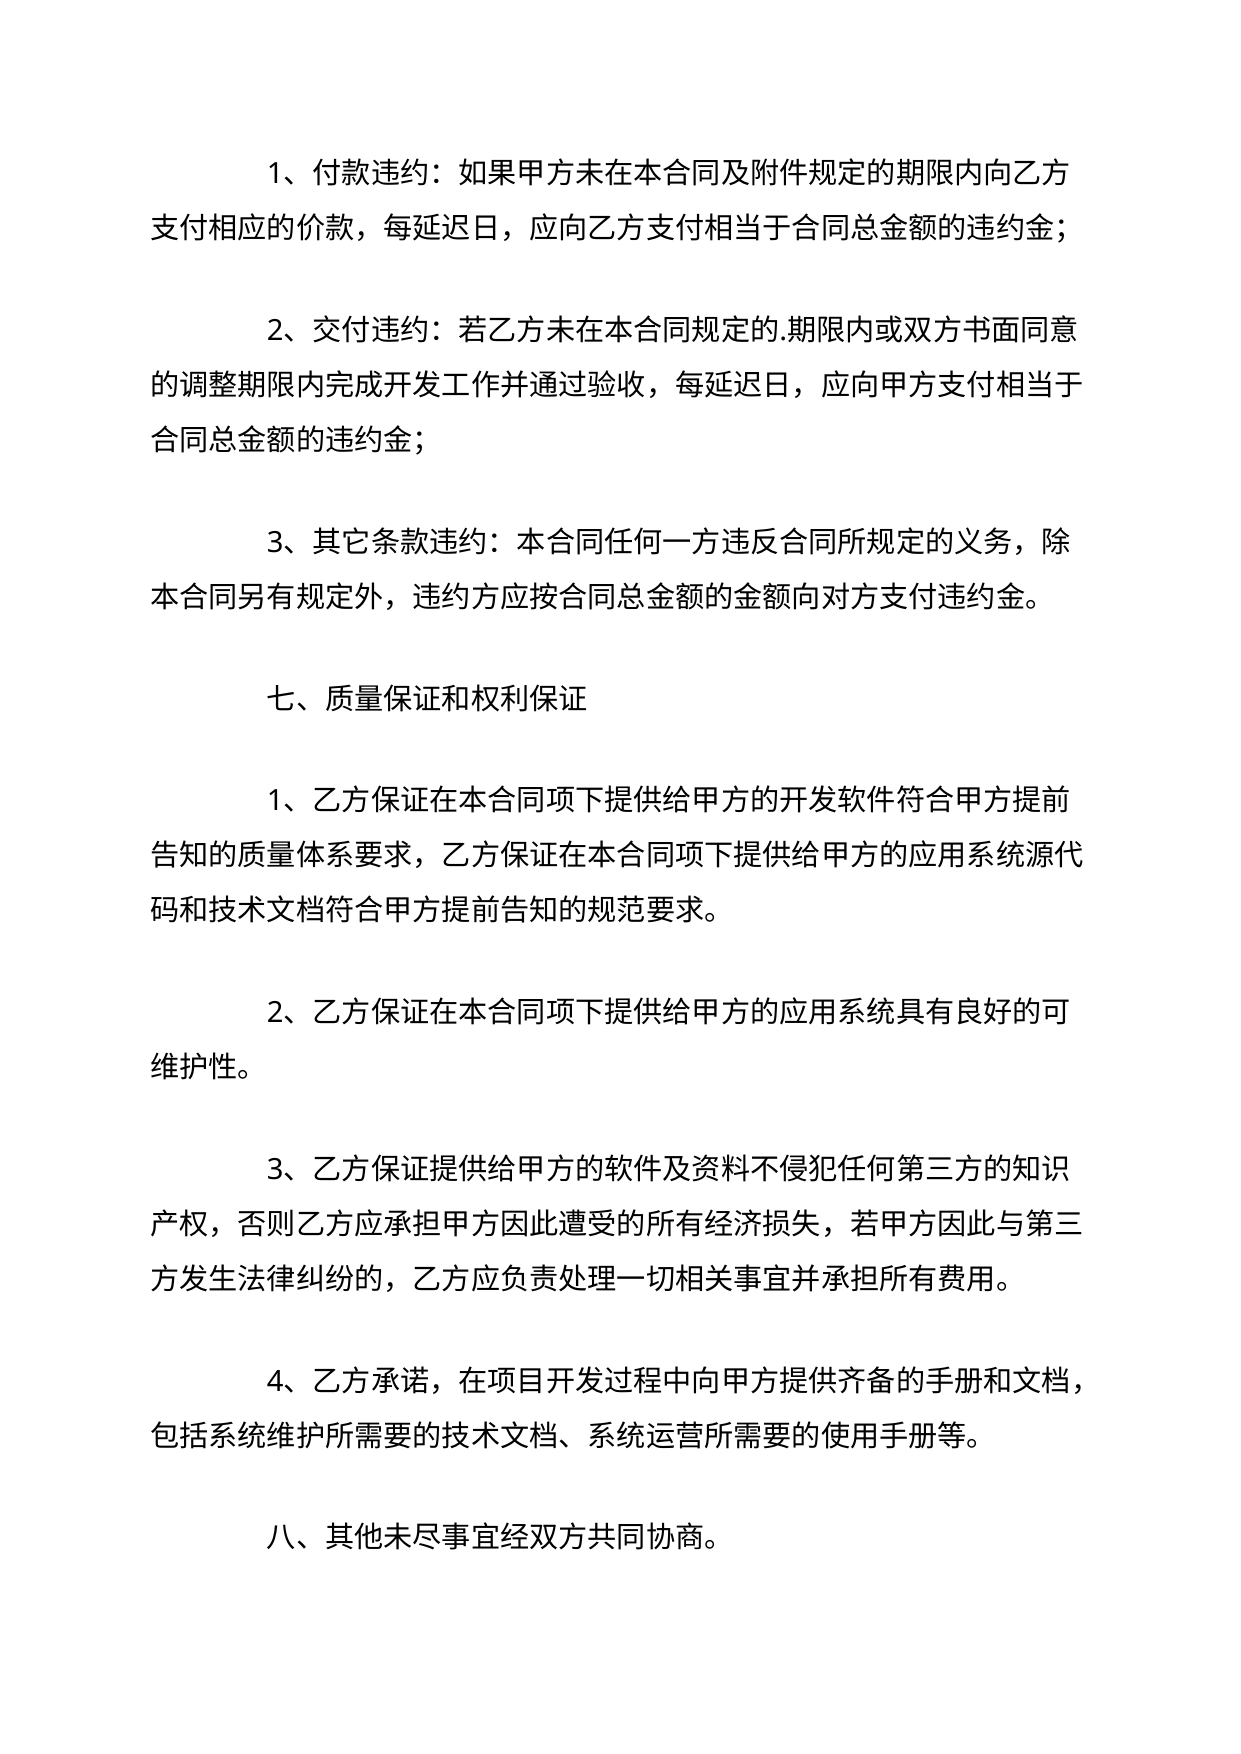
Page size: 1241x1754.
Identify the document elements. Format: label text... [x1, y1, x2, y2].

text 1、付款违约：如果甲方未在本合同及附件规定的期限内向乙方支付相应的价款，每延迟日，应向乙方支付相当于合同总金额的违约金； [150, 150, 1090, 247]
text 七、质量保证和权利保证 [150, 675, 1090, 717]
text 八、其他未尽事宜经双方共同协商。 [150, 1514, 1090, 1556]
text 1、乙方保证在本合同项下提供给甲方的开发软件符合甲方提前告知的质量体系要求，乙方保证在本合同项下提供给甲方的应用系统源代码和技术文档符合甲方提前告知的规范要求。 [150, 777, 1090, 929]
text 2、乙方保证在本合同项下提供给甲方的应用系统具有良好的可维护性。 [150, 989, 1090, 1086]
text 4、乙方承诺，在项目开发过程中向甲方提供齐备的手册和文档，包括系统维护所需要的技术文档、系统运营所需要的使用手册等。 [150, 1357, 1090, 1454]
text 3、其它条款违约：本合同任何一方违反合同所规定的义务，除本合同另有规定外，违约方应按合同总金额的金额向对方支付违约金。 [150, 518, 1090, 616]
text 2、交付违约：若乙方未在本合同规定的.期限内或双方书面同意的调整期限内完成开发工作并通过验收，每延迟日，应向甲方支付相当于合同总金额的违约金； [150, 307, 1090, 459]
text 3、乙方保证提供给甲方的软件及资料不侵犯任何第三方的知识产权，否则乙方应承担甲方因此遭受的所有经济损失，若甲方因此与第三方发生法律纠纷的，乙方应负责处理一切相关事宜并承担所有费用。 [150, 1145, 1090, 1298]
